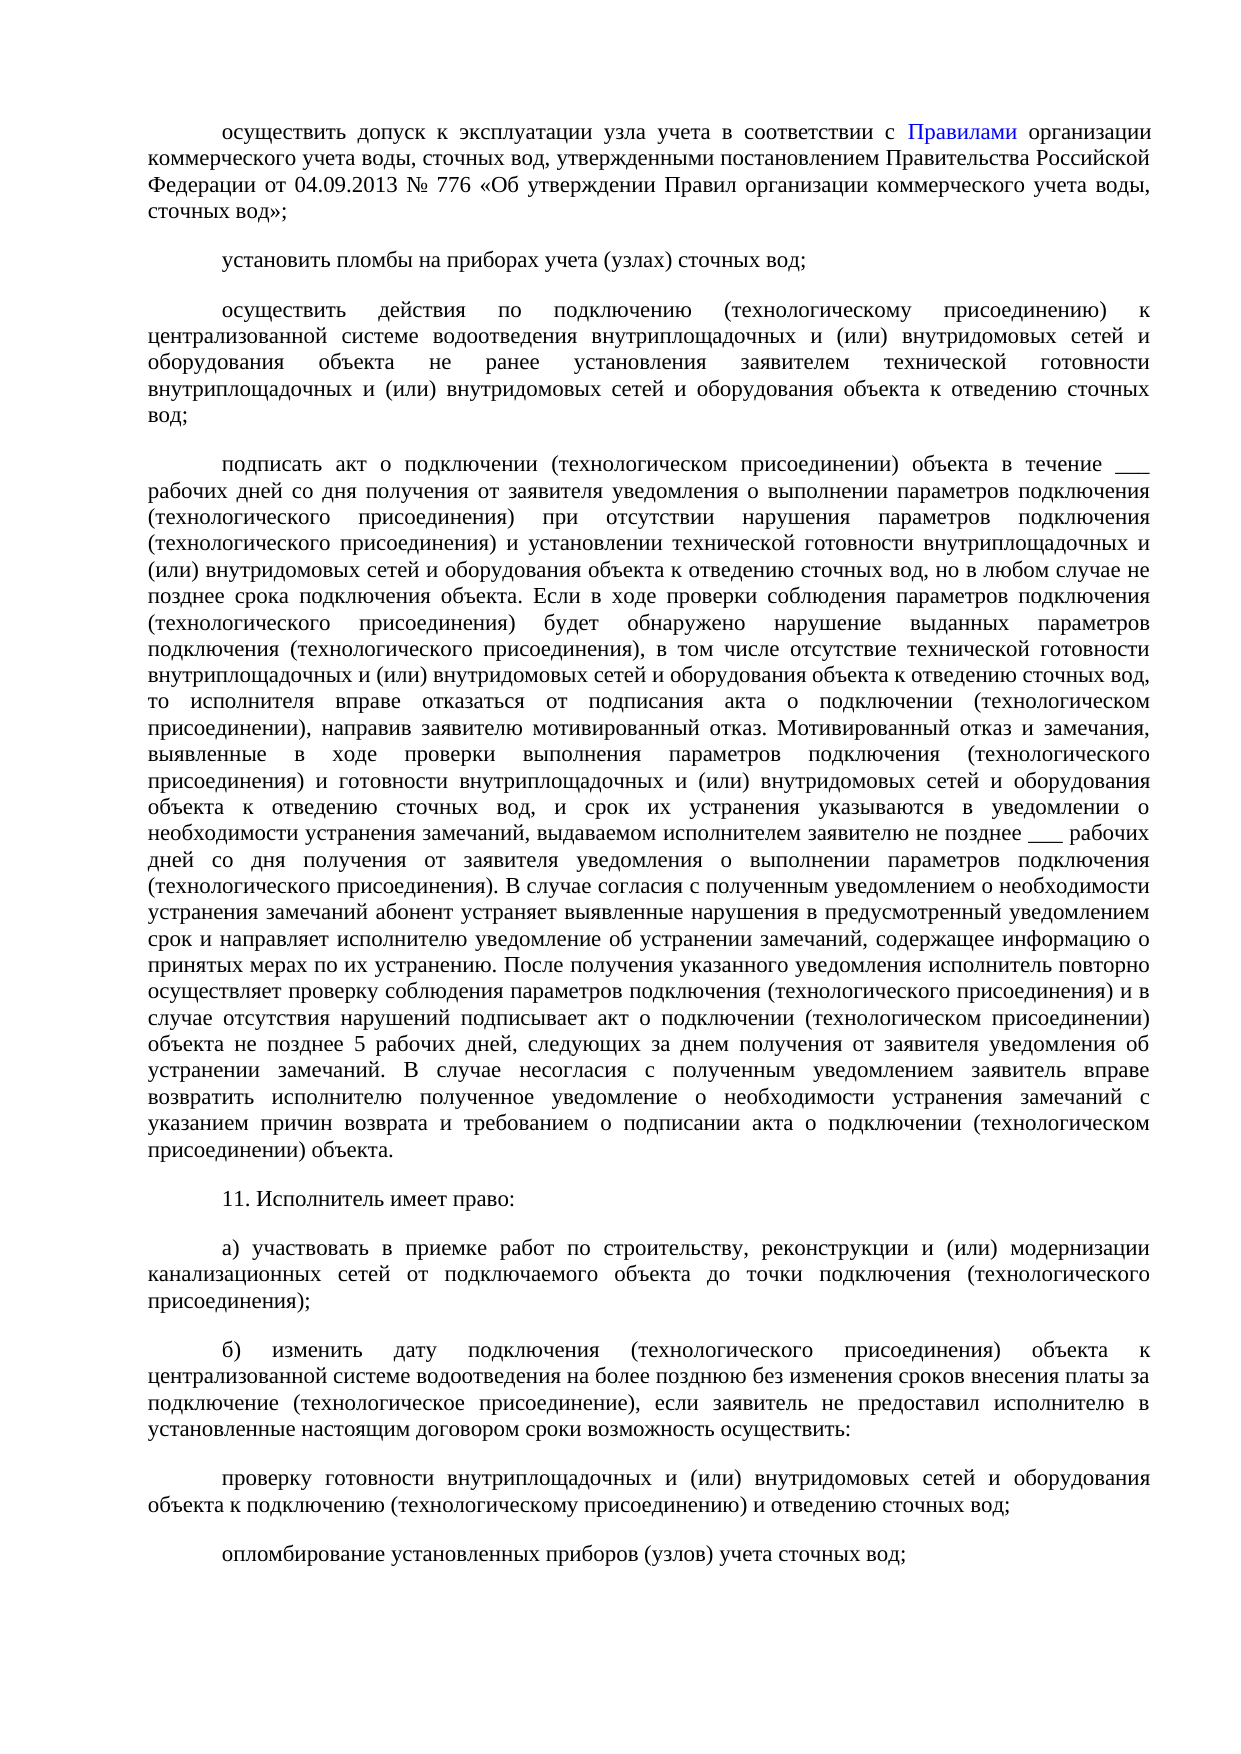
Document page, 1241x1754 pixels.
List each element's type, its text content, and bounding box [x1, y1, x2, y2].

text а) участвовать в приемке работ по строительству, реконструкции и (или) модернизации канализационных сетей от подключаемого объекта до точки подключения (технологического присоединения); [148, 1234, 1152, 1313]
text установить пломбы на приборах учета (узлах) сточных вод; [148, 246, 1152, 273]
text проверку готовности внутриплощадочных и (или) внутридомовых сетей и оборудования объекта к подключению (технологическому присоединению) и отведению сточных вод; [148, 1464, 1152, 1517]
text осуществить допуск к эксплуатации узла учета в соответствии с Правилами организации коммерческого учета воды, сточных вод, утвержденными постановлением Правительства Российской Федерации от 04.09.2013 № 776 «Об утверждении Правил организации коммерческого учета воды, сточных вод»; [148, 118, 1152, 223]
text б) изменить дату подключения (технологического присоединения) объекта к централизованной системе водоотведения на более позднюю без изменения сроков внесения платы за подключение (технологическое присоединение), если заявитель не предоставил исполнителю в установленные настоящим договором сроки возможность осуществить: [148, 1336, 1152, 1442]
text осуществить действия по подключению (технологическому присоединению) к централизованной системе водоотведения внутриплощадочных и (или) внутридомовых сетей и оборудования объекта не ранее установления заявителем технической готовности внутриплощадочных и (или) внутридомовых сетей и оборудования объекта к отведению сточных вод; [148, 296, 1152, 427]
text опломбирование установленных приборов (узлов) учета сточных вод; [148, 1540, 1152, 1566]
text подписать акт о подключении (технологическом присоединении) объекта в течение ___ рабочих дней со дня получения от заявителя уведомления о выполнении параметров подключения (технологического присоединения) при отсутствии нарушения параметров подключения (технологического присоединения) и установлении технической готовности внутриплощадочных и (или) внутридомовых сетей и оборудования объекта к отведению сточных вод, но в любом случае не позднее срока подключения объекта. Если в ходе проверки соблюдения параметров подключения (технологического присоединения) будет обнаружено нарушение выданных параметров подключения (технологического присоединения), в том числе отсутствие технической готовности внутриплощадочных и (или) внутридомовых сетей и оборудования объекта к отведению сточных вод, то исполнителя вправе отказаться от подписания акта о подключении (технологическом присоединении), направив заявителю мотивированный отказ. Мотивированный отказ и замечания, выявленные в ходе проверки выполнения параметров подключения (технологического присоединения) и готовности внутриплощадочных и (или) внутридомовых сетей и оборудования объекта к отведению сточных вод, и срок их устранения указываются в уведомлении о необходимости устранения замечаний, выдаваемом исполнителем заявителю не позднее ___ рабочих дней со дня получения от заявителя уведомления о выполнении параметров подключения (технологического присоединения). В случае согласия с полученным уведомлением о необходимости устранения замечаний абонент устраняет выявленные нарушения в предусмотренный уведомлением срок и направляет исполнителю уведомление об устранении замечаний, содержащее информацию о принятых мерах по их устранению. После получения указанного уведомления исполнитель повторно осуществляет проверку соблюдения параметров подключения (технологического присоединения) и в случае отсутствия нарушений подписывает акт о подключении (технологическом присоединении) объекта не позднее 5 рабочих дней, следующих за днем получения от заявителя уведомления об устранении замечаний. В случае несогласия с полученным уведомлением заявитель вправе возвратить исполнителю полученное уведомление о необходимости устранения замечаний с указанием причин возврата и требованием о подписании акта о подключении (технологическом присоединении) объекта. [148, 450, 1152, 1162]
text 11. Исполнитель имеет право: [148, 1185, 1152, 1211]
